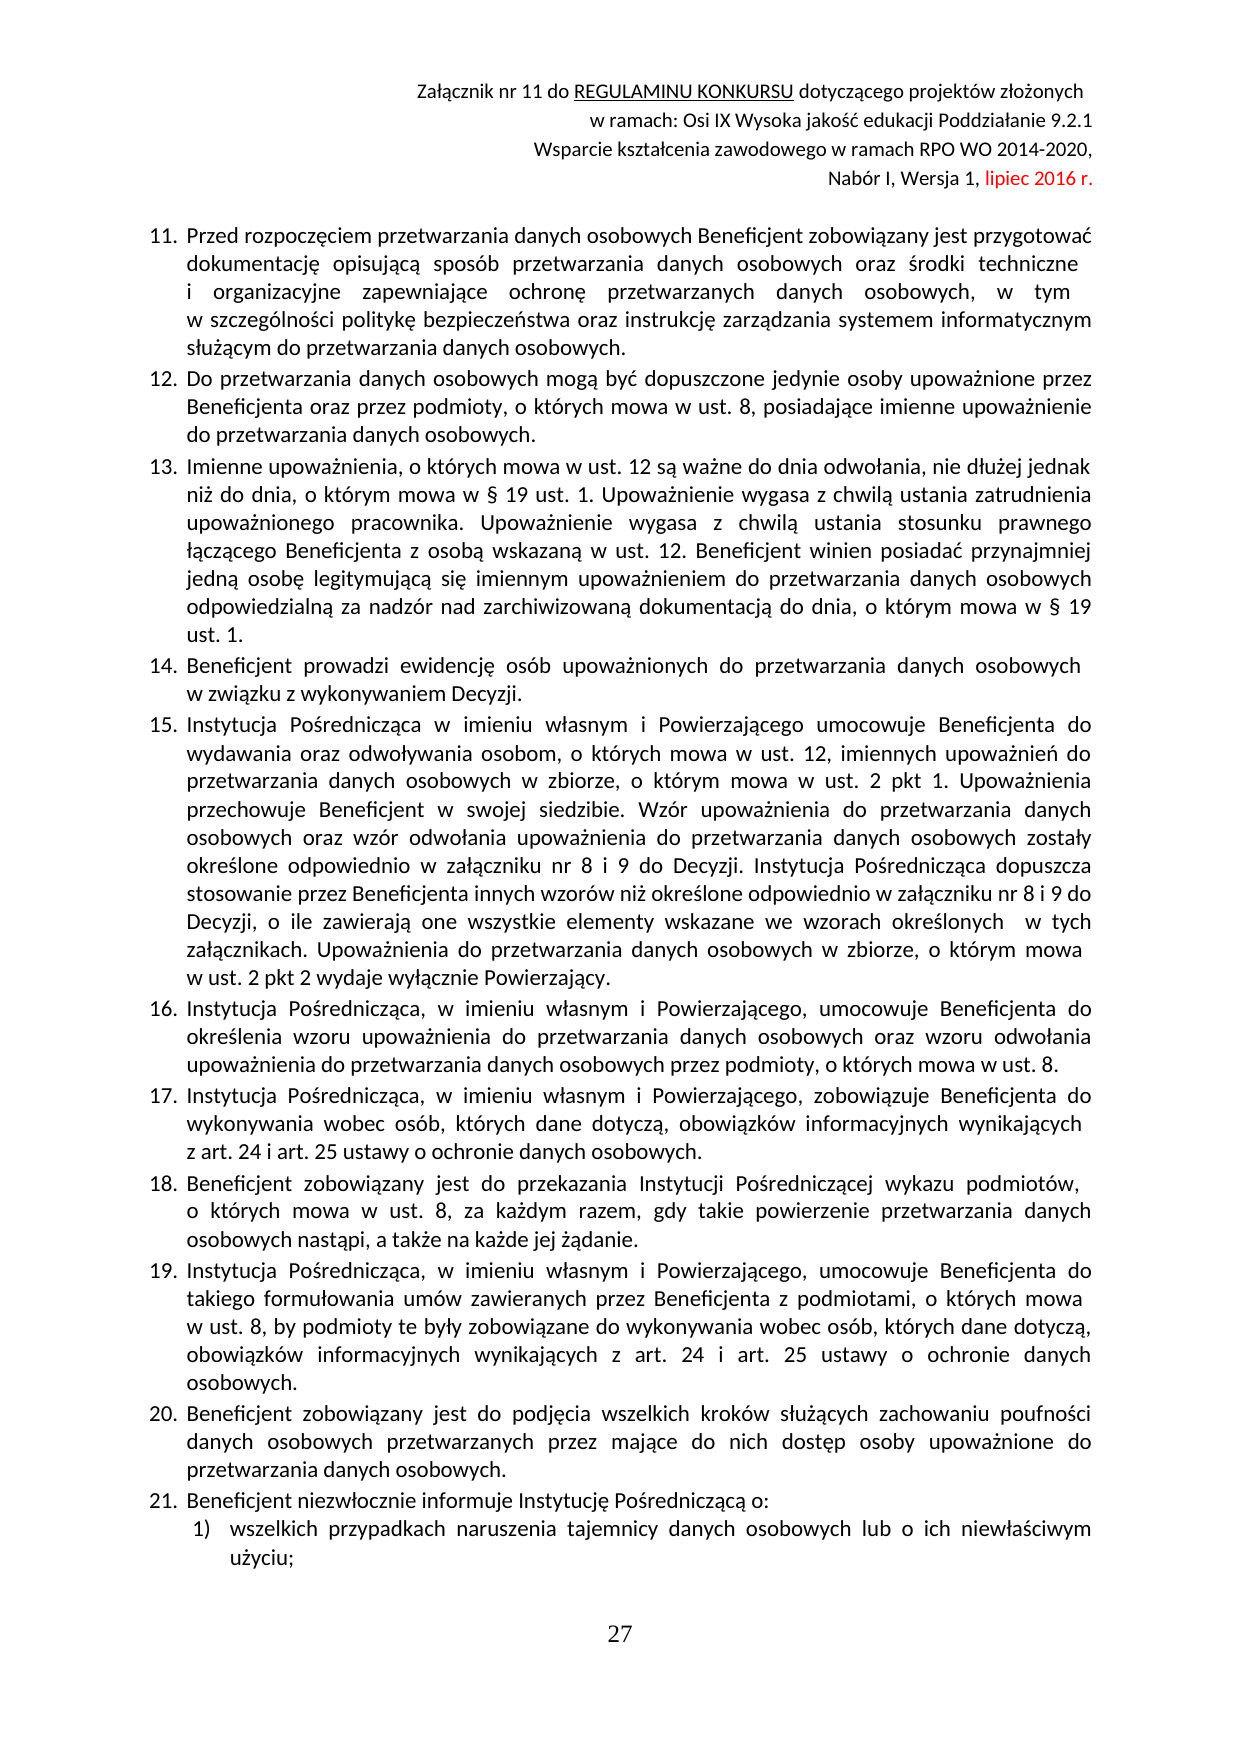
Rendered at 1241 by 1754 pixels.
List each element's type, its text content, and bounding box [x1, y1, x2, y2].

list Beneficjent prowadzi ewidencję osób upoważnionych do przetwarzania danych osobowych w związku z wykonywaniem Decyzji. [149, 651, 1093, 707]
list Instytucja Pośrednicząca, w imieniu własnym i Powierzającego, zobowiązuje Beneficjenta do wykonywania wobec osób, których dane dotyczą, obowiązków informacyjnych wynikających z art. 24 i art. 25 ustawy o ochronie danych osobowych. [149, 1081, 1093, 1165]
list Przed rozpoczęciem przetwarzania danych osobowych Beneficjent zobowiązany jest przygotować dokumentację opisującą sposób przetwarzania danych osobowych oraz środki techniczne i organizacyjne zapewniające ochronę przetwarzanych danych osobowych, w tym w szczególności politykę bezpieczeństwa oraz instrukcję zarządzania systemem informatycznym służącym do przetwarzania danych osobowych. [149, 221, 1093, 361]
list Beneficjent zobowiązany jest do podjęcia wszelkich kroków służących zachowaniu poufności danych osobowych przetwarzanych przez mające do nich dostęp osoby upoważnione do przetwarzania danych osobowych. [149, 1399, 1093, 1483]
list Beneficjent zobowiązany jest do przekazania Instytucji Pośredniczącej wykazu podmiotów, o których mowa w ust. 8, za każdym razem, gdy takie powierzenie przetwarzania danych osobowych nastąpi, a także na każde jej żądanie. [149, 1169, 1093, 1253]
list Instytucja Pośrednicząca, w imieniu własnym i Powierzającego, umocowuje Beneficjenta do określenia wzoru upoważnienia do przetwarzania danych osobowych oraz wzoru odwołania upoważnienia do przetwarzania danych osobowych przez podmioty, o których mowa w ust. 8. [149, 994, 1093, 1078]
list Do przetwarzania danych osobowych mogą być dopuszczone jedynie osoby upoważnione przez Beneficjenta oraz przez podmioty, o których mowa w ust. 8, posiadające imienne upoważnienie do przetwarzania danych osobowych. [149, 364, 1093, 448]
list Imienne upoważnienia, o których mowa w ust. 12 są ważne do dnia odwołania, nie dłużej jednak niż do dnia, o którym mowa w § 19 ust. 1. Upoważnienie wygasa z chwilą ustania zatrudnienia upoważnionego pracownika. Upoważnienie wygasa z chwilą ustania stosunku prawnego łączącego Beneficjenta z osobą wskazaną w ust. 12. Beneficjent winien posiadać przynajmniej jedną osobę legitymującą się imiennym upoważnieniem do przetwarzania danych osobowych odpowiedzialną za nadzór nad zarchiwizowaną dokumentacją do dnia, o którym mowa w § 19 ust. 1. [149, 452, 1093, 648]
list Instytucja Pośrednicząca w imieniu własnym i Powierzającego umocowuje Beneficjenta do wydawania oraz odwoływania osobom, o których mowa w ust. 12, imiennych upoważnień do przetwarzania danych osobowych w zbiorze, o którym mowa w ust. 2 pkt 1. Upoważnienia przechowuje Beneficjent w swojej siedzibie. Wzór upoważnienia do przetwarzania danych osobowych oraz wzór odwołania upoważnienia do przetwarzania danych osobowych zostały określone odpowiednio w załączniku nr 8 i 9 do Decyzji. Instytucja Pośrednicząca dopuszcza stosowanie przez Beneficjenta innych wzorów niż określone odpowiednio w załączniku nr 8 i 9 do Decyzji, o ile zawierają one wszystkie elementy wskazane we wzorach określonych w tych załącznikach. Upoważnienia do przetwarzania danych osobowych w zbiorze, o którym mowa w ust. 2 pkt 2 wydaje wyłącznie Powierzający. [149, 711, 1093, 991]
list wszelkich przypadkach naruszenia tajemnicy danych osobowych lub o ich niewłaściwym użyciu; [192, 1514, 1093, 1571]
list Instytucja Pośrednicząca, w imieniu własnym i Powierzającego, umocowuje Beneficjenta do takiego formułowania umów zawieranych przez Beneficjenta z podmiotami, o których mowa w ust. 8, by podmioty te były zobowiązane do wykonywania wobec osób, których dane dotyczą, obowiązków informacyjnych wynikających z art. 24 i art. 25 ustawy o ochronie danych osobowych. [149, 1256, 1093, 1396]
list Beneficjent niezwłocznie informuje Instytucję Pośredniczącą o: [149, 1487, 1093, 1514]
